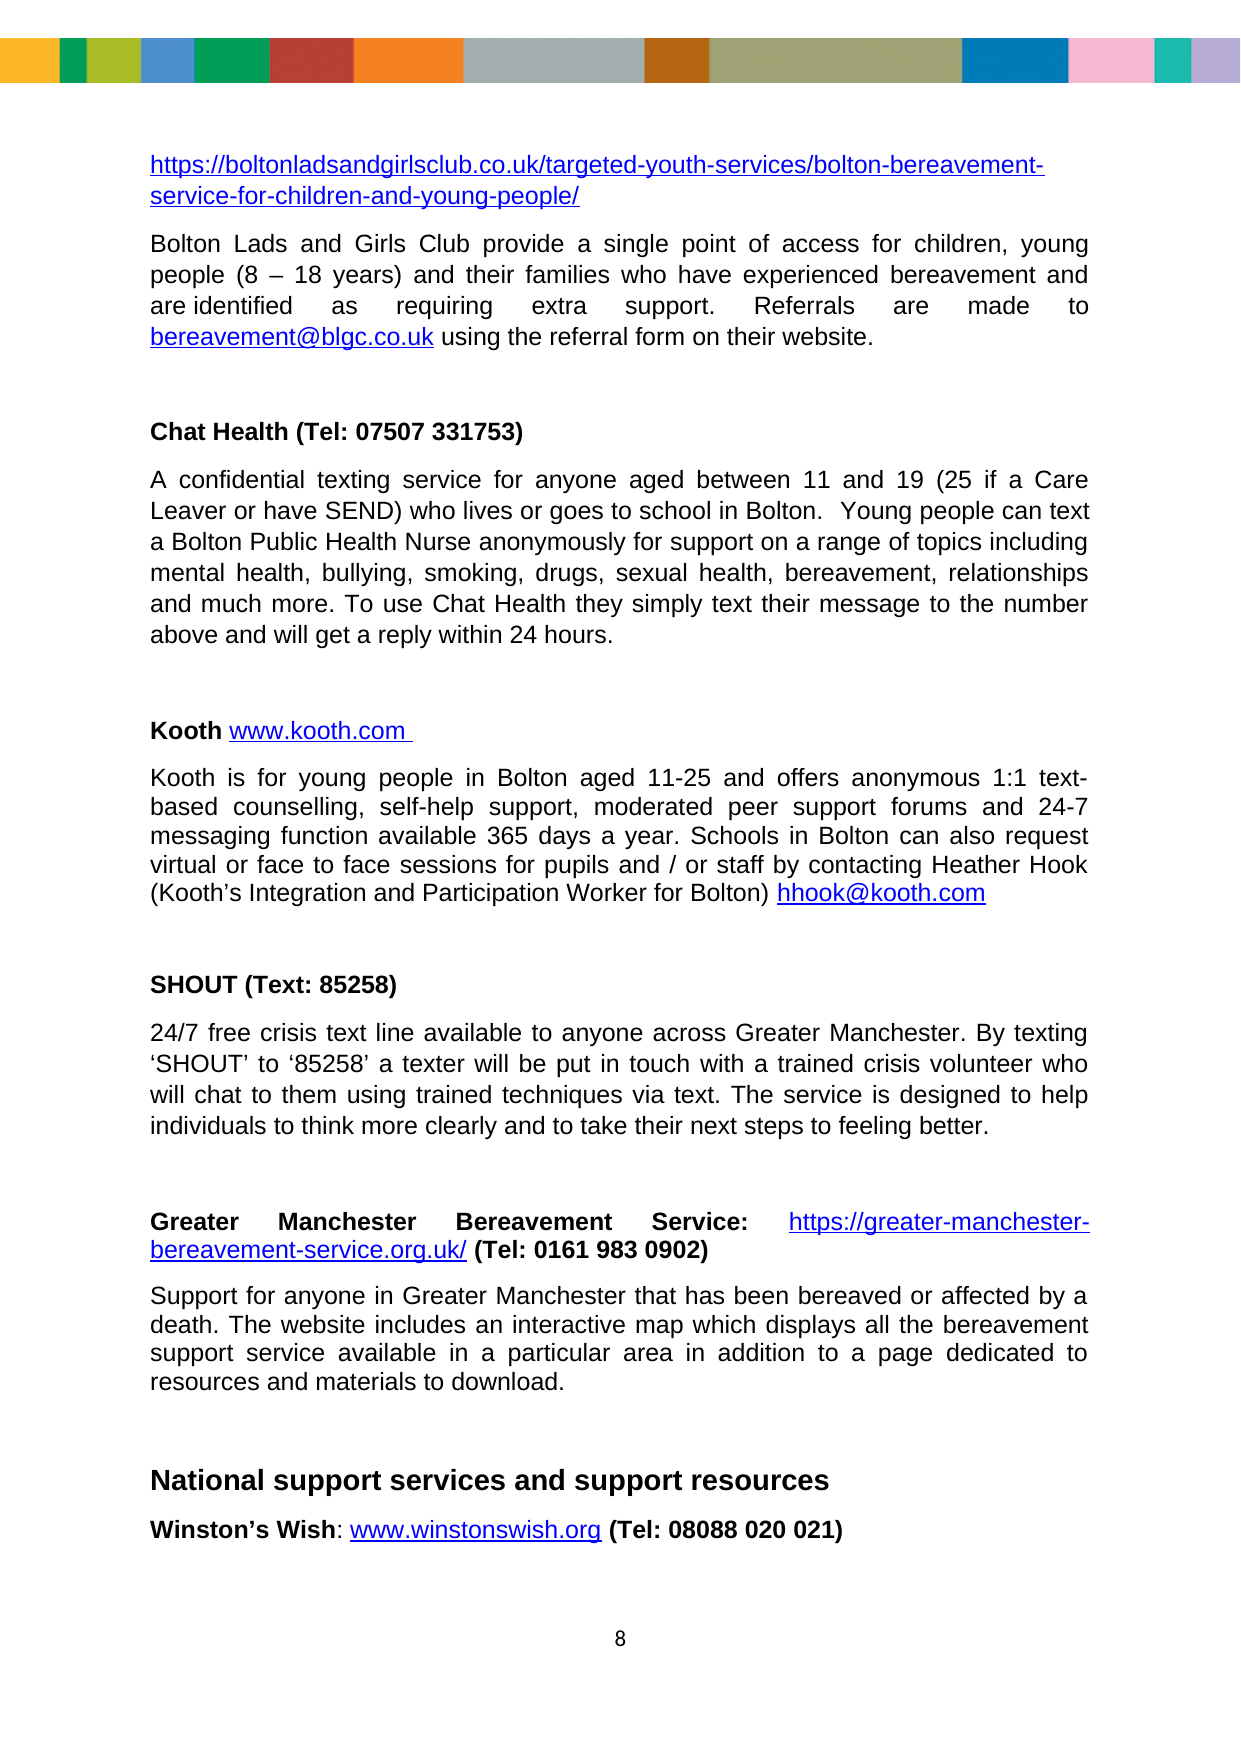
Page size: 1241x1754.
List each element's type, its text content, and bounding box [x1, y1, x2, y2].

text 24/7 free crisis text line available to anyone across Greater Manchester. By texting ‘SHOUT’ to ‘85258’ a texter will be put in touch with a trained crisis volunteer who will chat to them using trained techniques via text. The service is designed to help individuals to think more clearly and to take their next steps to feeling better. [150, 1018, 1090, 1140]
text Support for anyone in Greater Manchester that has been bereaved or affected by a death. The website includes an interactive map which displays all the bereavement support service available in a particular area in addition to a page dedicated to resources and materials to download. [150, 1281, 1090, 1396]
text Winston’s Wish: www.winstonswish.org (Tel: 08088 020 021) [150, 1516, 1090, 1544]
text Chat Health (Tel: 07507 331753) [150, 417, 1090, 446]
text National support services and support resources [150, 1463, 1090, 1496]
text Kooth is for young people in Bolton aged 11-25 and offers anonymous 1:1 text-based counselling, self-help support, moderated peer support forums and 24-7 messaging function available 365 days a year. Schools in Bolton can also request virtual or face to face sessions for pupils and / or staff by contacting Heather Hook (Kooth’s Integration and Participation Worker for Bolton) hhook@kooth.com [150, 763, 1090, 907]
text A confidential texting service for anyone aged between 11 and 19 (25 if a Care Leaver or have SEND) who lives or goes to school in Bolton. Young people can text a Bolton Public Health Nurse anonymously for support on a range of topics including mental health, bullying, smoking, drugs, sexual health, bereavement, relationships and much more. To use Chat Health they simply text their message to the number above and will get a reply within 24 hours. [150, 465, 1090, 649]
text https://boltonladsandgirlsclub.co.uk/targeted-youth-services/bolton-bereavement-service-for-children-and-young-people/ [150, 150, 1090, 210]
text SHOUT (Text: 85258) [150, 970, 1090, 999]
text Bolton Lads and Girls Club provide a single point of access for children, young people (8 – 18 years) and their families who have experienced bereavement and are identified as requiring extra support. Referrals are made to bereavement@blgc.co.uk using the referral form on their website. [150, 229, 1090, 351]
text Greater Manchester Bereavement Service: https://greater-manchester-bereavement-service.org.uk/ (Tel: 0161 983 0902) [150, 1207, 1090, 1264]
text Kooth www.kooth.com [150, 716, 1090, 744]
